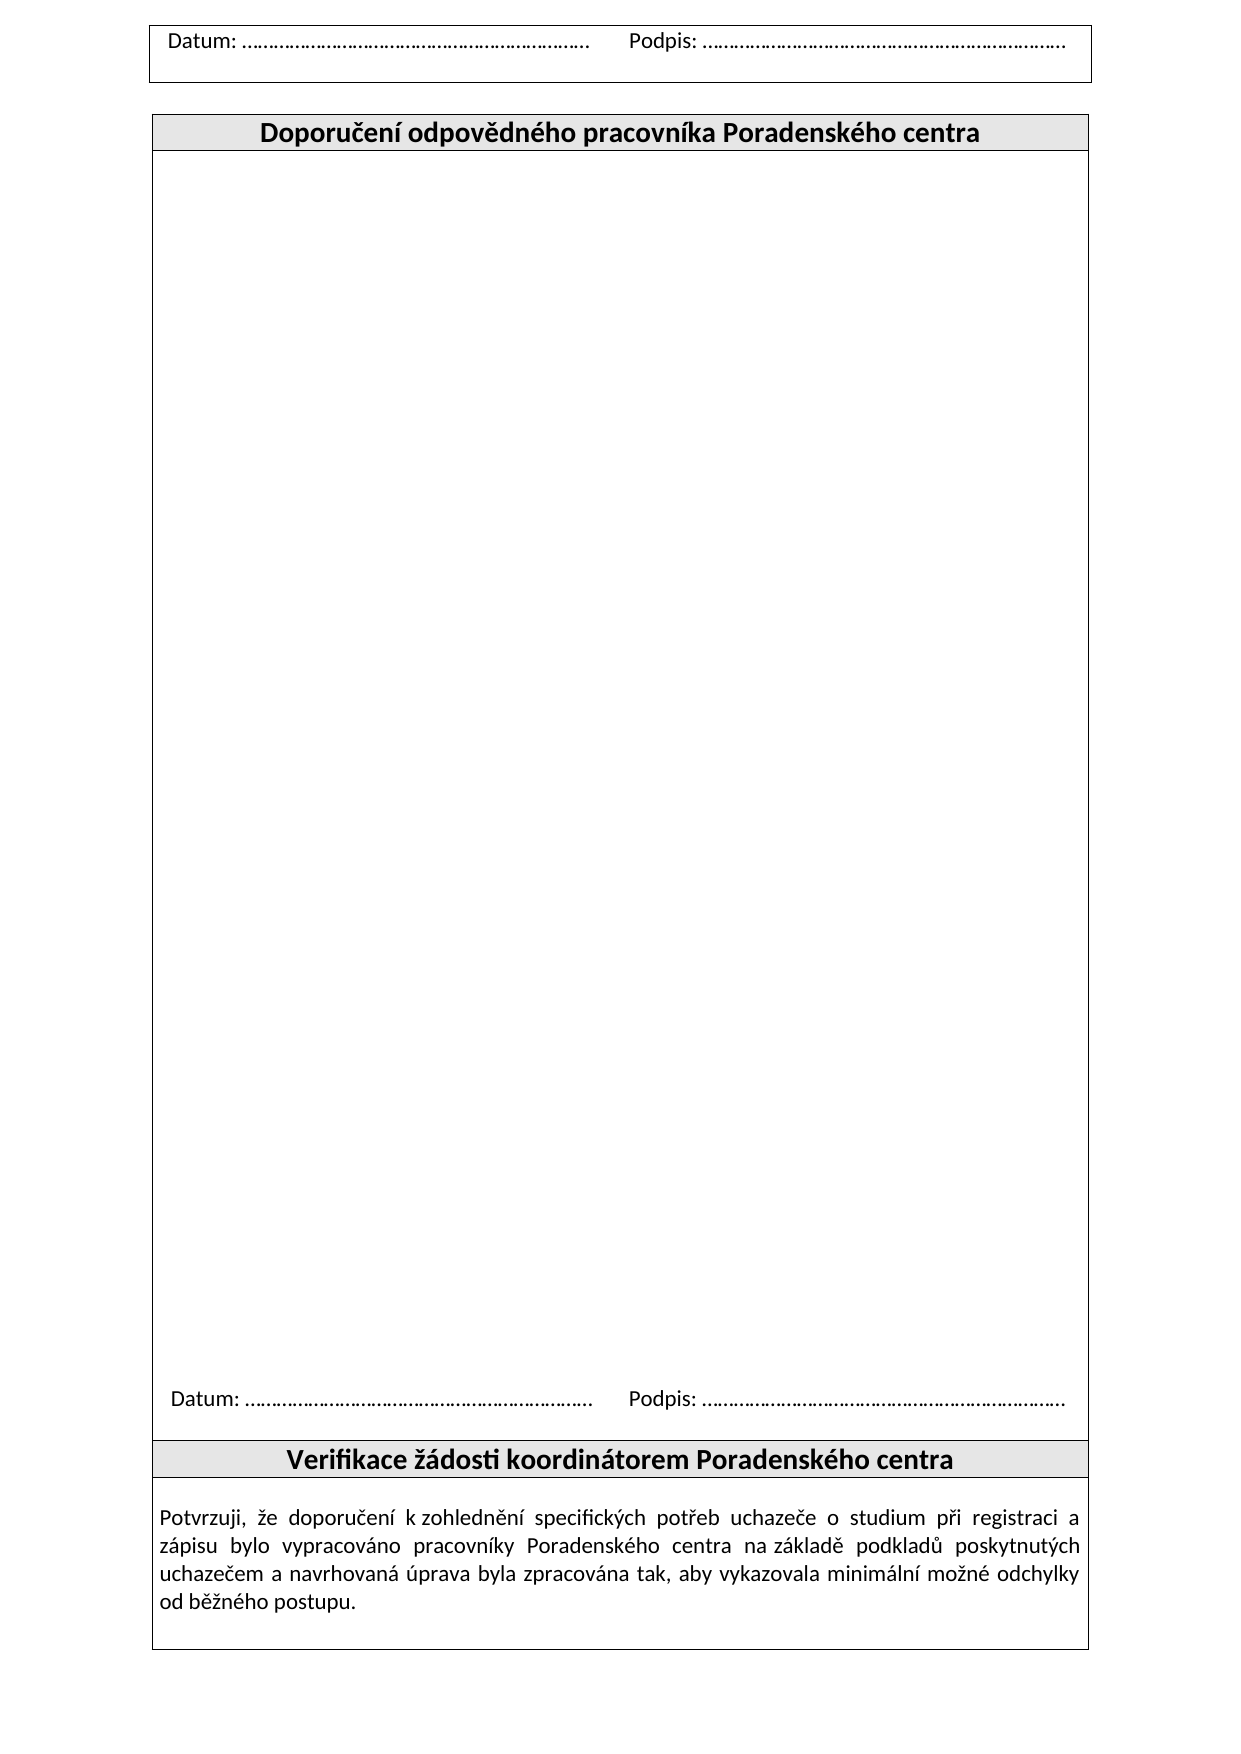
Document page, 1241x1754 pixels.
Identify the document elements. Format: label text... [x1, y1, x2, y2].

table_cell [150, 26, 1091, 82]
table_cell Verifikace žádosti koordinátorem Poradenského centra [153, 1441, 1088, 1477]
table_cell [153, 1478, 1088, 1649]
table_cell [153, 151, 1088, 1440]
table_header Doporučení odpovědného pracovníka Poradenského centra [153, 115, 1088, 150]
